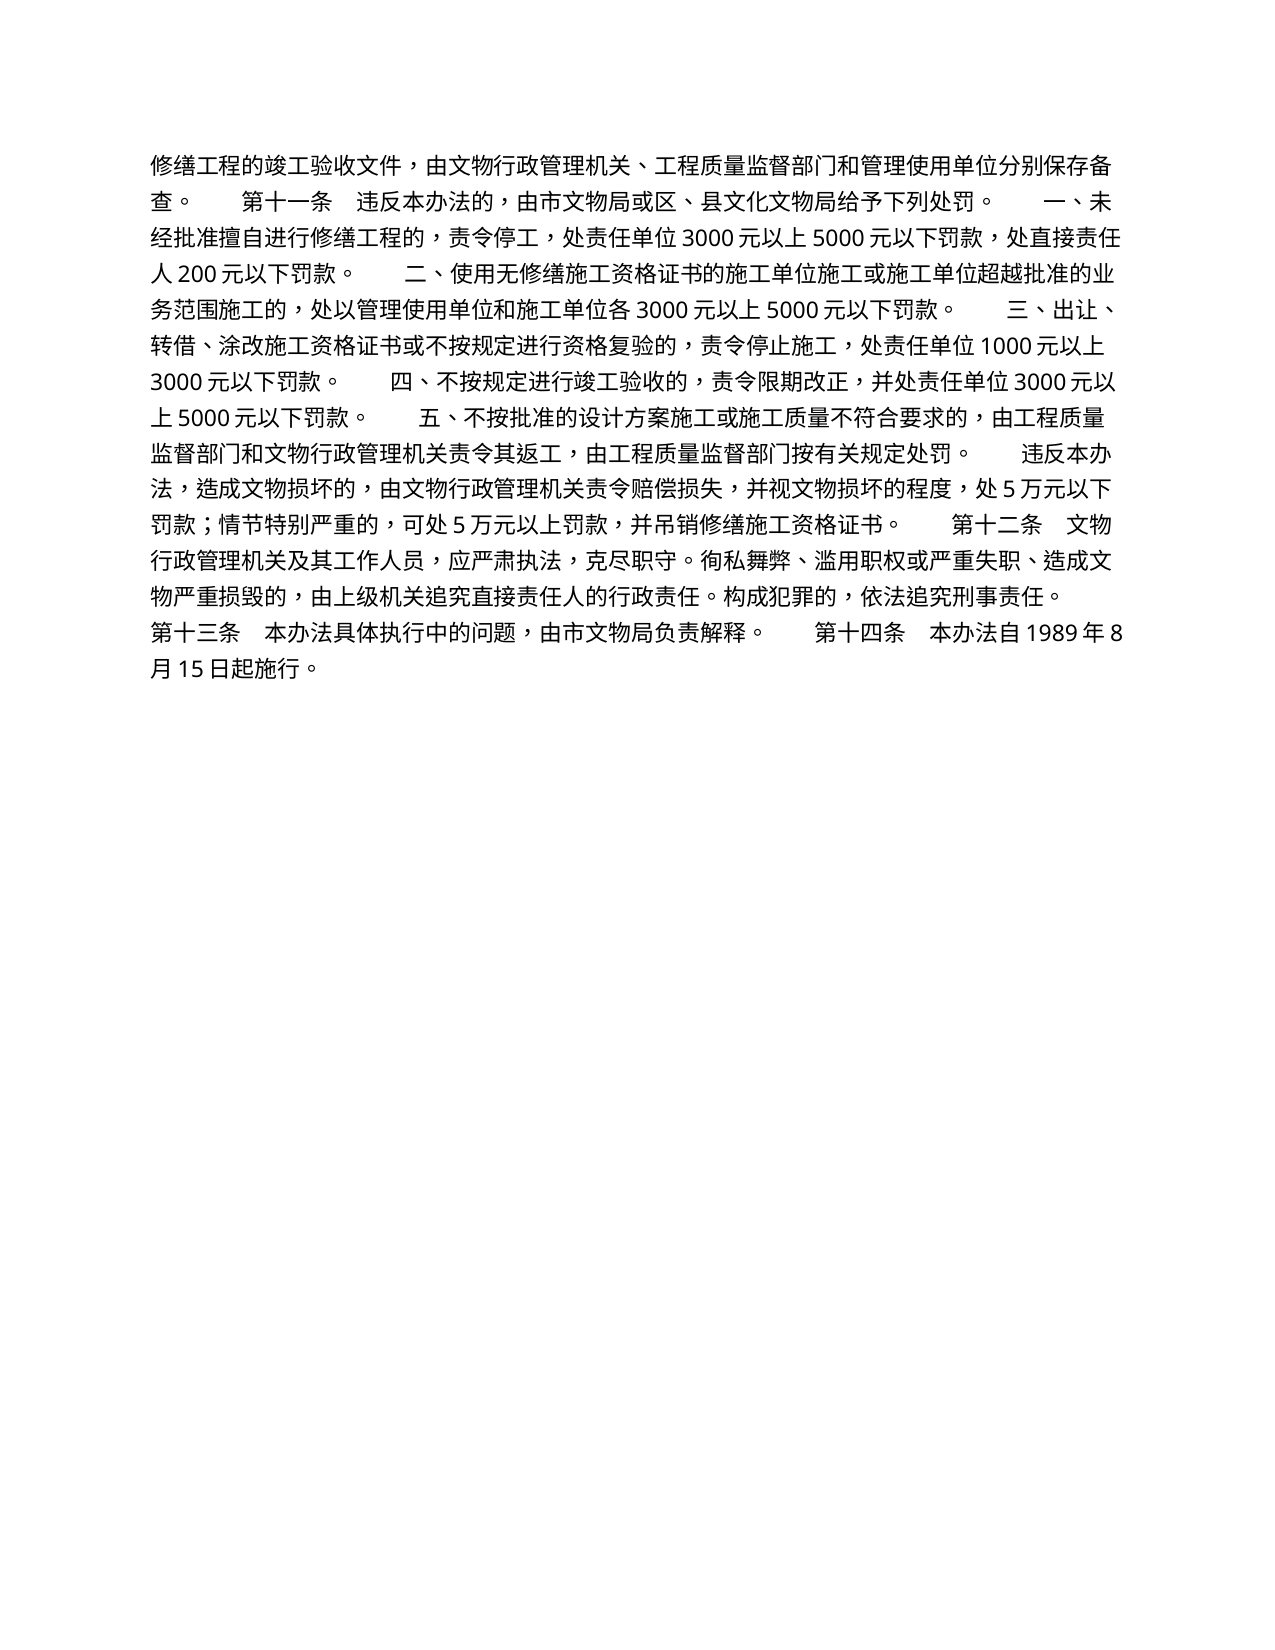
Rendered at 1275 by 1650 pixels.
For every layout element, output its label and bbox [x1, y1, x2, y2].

text [150, 150, 1125, 684]
